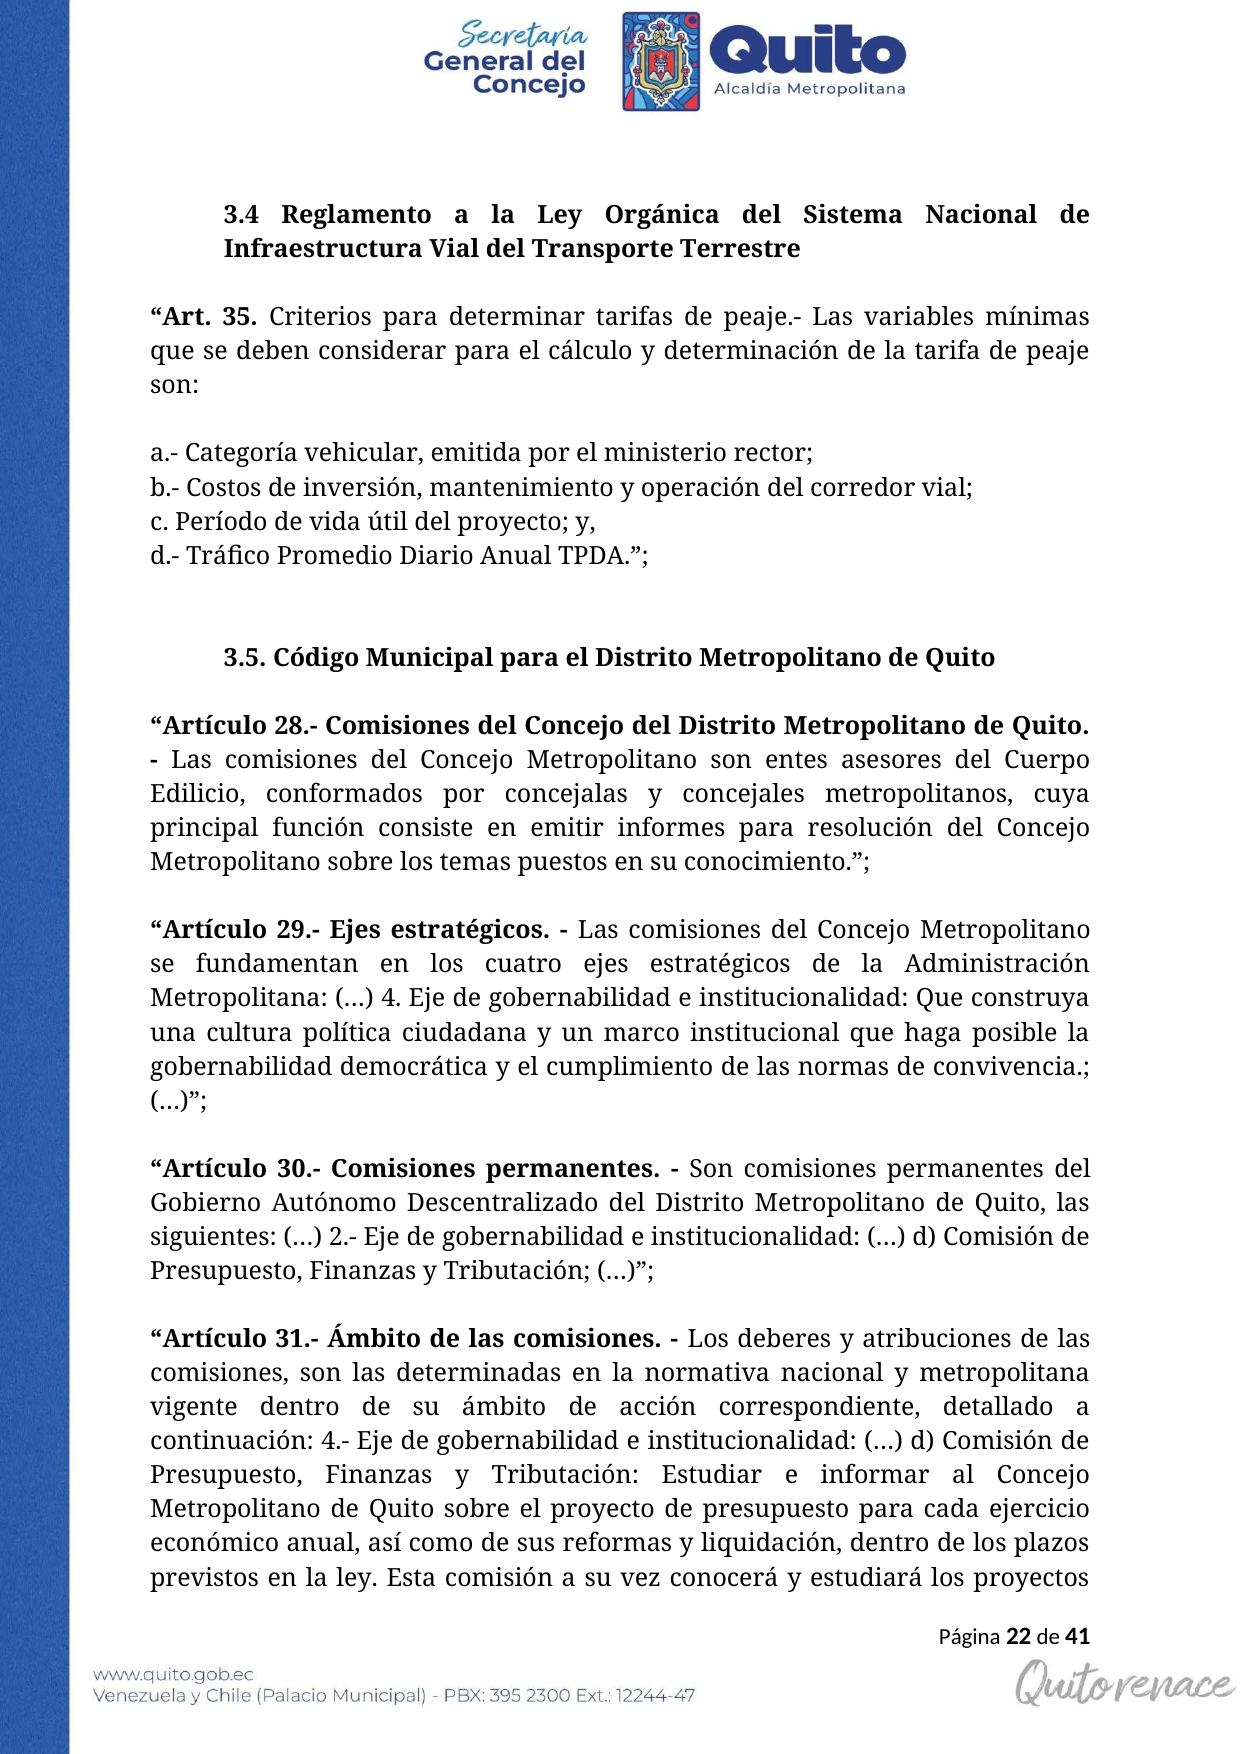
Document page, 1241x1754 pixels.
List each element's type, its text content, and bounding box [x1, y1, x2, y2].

text 3.5. Código Municipal para el Distrito Metropolitano de Quito [150, 639, 1090, 673]
text b.- Costos de inversión, mantenimiento y operación del corredor vial; [150, 469, 1091, 503]
text “Artículo 30.- Comisiones permanentes. - Son comisiones permanentes del Gobierno Autónomo Descentralizado del Distrito Metropolitano de Quito, las siguientes: (…) 2.- Eje de gobernabilidad e institucionalidad: (…) d) Comisión de Presupuesto, Finanzas y Tributación; (…)”; [150, 1150, 1091, 1287]
text a.- Categoría vehicular, emitida por el ministerio rector; [150, 435, 1091, 469]
text “Artículo 29.- Ejes estratégicos. - Las comisiones del Concejo Metropolitano se fundamentan en los cuatro ejes estratégicos de la Administración Metropolitana: (…) 4. Eje de gobernabilidad e institucionalidad: Que construya una cultura política ciudadana y un marco institucional que haga posible la gobernabilidad democrática y el cumplimiento de las normas de convivencia.; (…)”; [150, 912, 1091, 1116]
text 3.4 Reglamento a la Ley Orgánica del Sistema Nacional de Infraestructura Vial del Transporte Terrestre [224, 197, 1091, 265]
text “Artículo 28.- Comisiones del Concejo del Distrito Metropolitano de Quito. - Las comisiones del Concejo Metropolitano son entes asesores del Cuerpo Edilicio, conformados por concejalas y concejales metropolitanos, cuya principal función consiste en emitir informes para resolución del Concejo Metropolitano sobre los temas puestos en su conocimiento.”; [150, 708, 1091, 878]
text d.- Tráfico Promedio Diario Anual TPDA.”; [150, 537, 1091, 571]
text c. Período de vida útil del proyecto; y, [150, 503, 1091, 537]
picture [0, 0, 1240, 1754]
text “Art. 35. Criterios para determinar tarifas de peaje.- Las variables mínimas que se deben considerar para el cálculo y determinación de la tarifa de peaje son: [150, 299, 1091, 401]
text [150, 1321, 1091, 1593]
